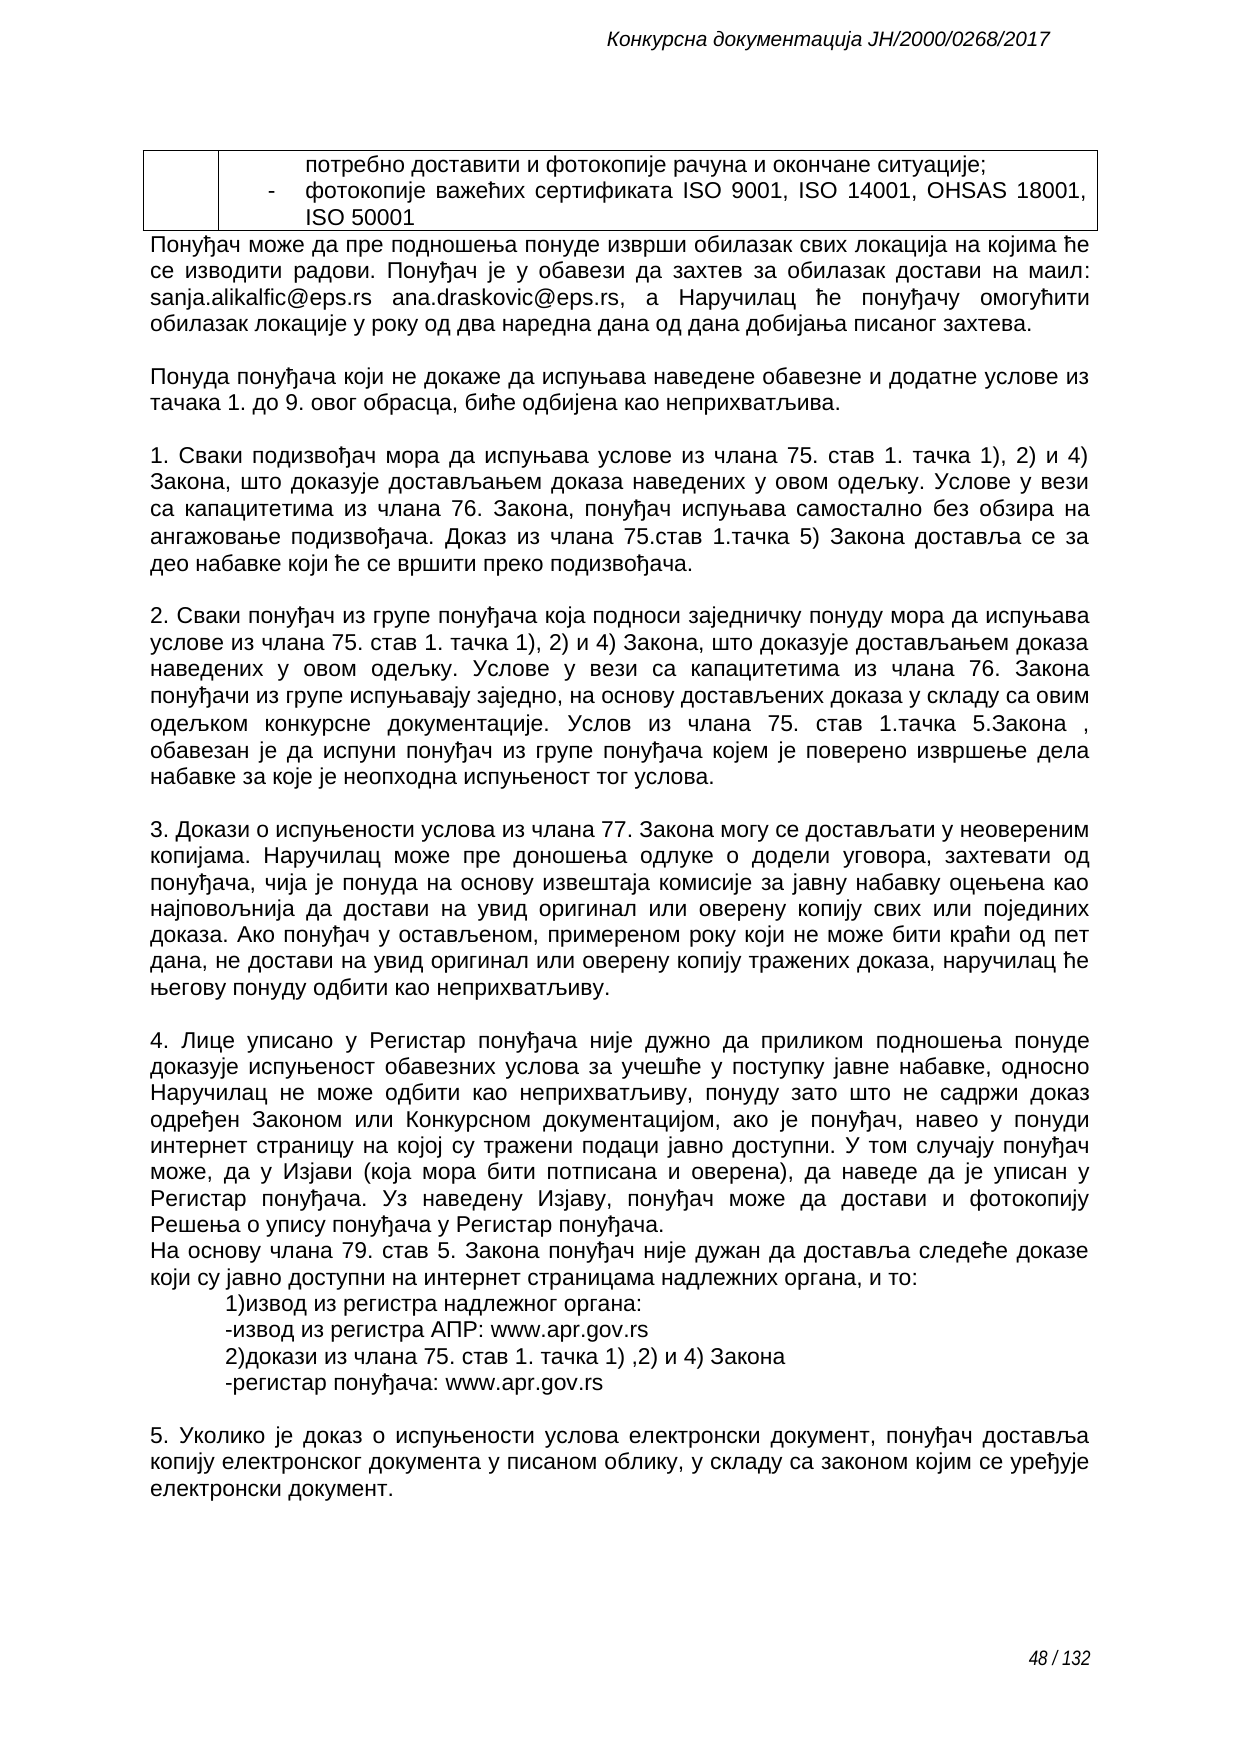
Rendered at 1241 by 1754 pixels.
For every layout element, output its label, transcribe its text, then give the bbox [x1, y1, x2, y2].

text 1)извод из регистра надлежног органа: [150, 1290, 1090, 1316]
text 5. Уколико је доказ о испуњености услова електронски документ, понуђач доставља копију електронског документа у писаном облику, у складу са законом којим се уређује електронски документ. [150, 1422, 1090, 1501]
table_cell 9. [144, 151, 218, 230]
text Понуђач може да пре подношења понуде изврши обилазак свих локација на којима ће се изводити радови. Понуђач је у обавези да захтев за обилазак достави на маил: sanja.alikalfic@eps.rs ana.draskovic@eps.rs, а Наручилац ће понуђачу омогућити обилазак локације у року од два наредна дана од дана добијања писаног захтева. [150, 231, 1090, 337]
text 2)докази из члана 75. став 1. тачка 1) ,2) и 4) Закона [150, 1343, 1090, 1369]
text 1. Сваки подизвођач мора да испуњава услове из члана 75. став 1. тачка 1), 2) и 4) Закона, што доказује достављањем доказа наведених у овом одељку. Услове у вези са капацитетима из члана 76. Закона, понуђач испуњава самостално без обзира на ангажовање подизвођача. Доказ из члана 75.став 1.тачка 5) Закона доставља се за део набавке који ће се вршити преко подизвођача. [150, 442, 1090, 576]
text 2. Сваки понуђач из групе понуђача која подноси заједничку понуду мора да испуњава услове из члана 75. став 1. тачка 1), 2) и 4) Закона, што доказује достављањем доказа наведених у овом одељку. Услове у вези са капацитетима из члана 76. Закона понуђачи из групе испуњавају заједно, на основу достављених доказа у складу са овим одељком конкурсне документације. Услов из члана 75. став 1.тачка 5.Закона , обавезан је да испуни понуђач из групе понуђача којем је поверено извршење дела набавке за које је неопходна испуњеност тог услова. [150, 602, 1090, 789]
text На основу члана 79. став 5. Закона понуђач није дужан да доставља следеће доказе који су јавно доступни на интернет страницама надлежних органа, и то: [150, 1237, 1090, 1290]
text -извод из регистра АПР: www.apr.gov.rs [150, 1316, 1090, 1343]
text Понуда понуђача који не докаже да испуњава наведене обавезне и додатне услове из тачака 1. до 9. овог обрасца, биће одбијена као неприхватљива. [150, 363, 1090, 416]
text -регистар понуђача: www.apr.gov.rs [150, 1369, 1090, 1396]
text 3. Докази о испуњености услова из члана 77. Закона могу се достављати у неовереним копијама. Наручилац може пре доношења одлуке о додели уговора, захтевати од понуђача, чија је понуда на основу извештаја комисије за јавну набавку оцењена као најповољнија да достави на увид оригинал или оверену копију свих или појединих доказа. Ако понуђач у остављеном, примереном року који не може бити краћи од пет дана, не достави на увид оригинал или оверену копију тражених доказа, наручилац ће његову понуду одбити као неприхватљиву. [150, 816, 1090, 1000]
text 4. Лице уписано у Регистар понуђача није дужно да приликом подношења понуде доказује испуњеност обавезних услова за учешће у поступку јавне набавке, односно Наручилац не може одбити као неприхватљиву, понуду зато што не садржи доказ одређен Законом или Конкурсном документацијом, ако је понуђач, навео у понуди интернет страницу на којој су тражени подаци јавно доступни. У том случају понуђач може, да у Изјави (која мора бити потписана и оверена), да наведе да је уписан у Регистар понуђача. Уз наведену Изјаву, понуђач може да достави и фотокопију Решења о упису понуђача у Регистар понуђача. [150, 1027, 1090, 1237]
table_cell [219, 151, 1097, 230]
